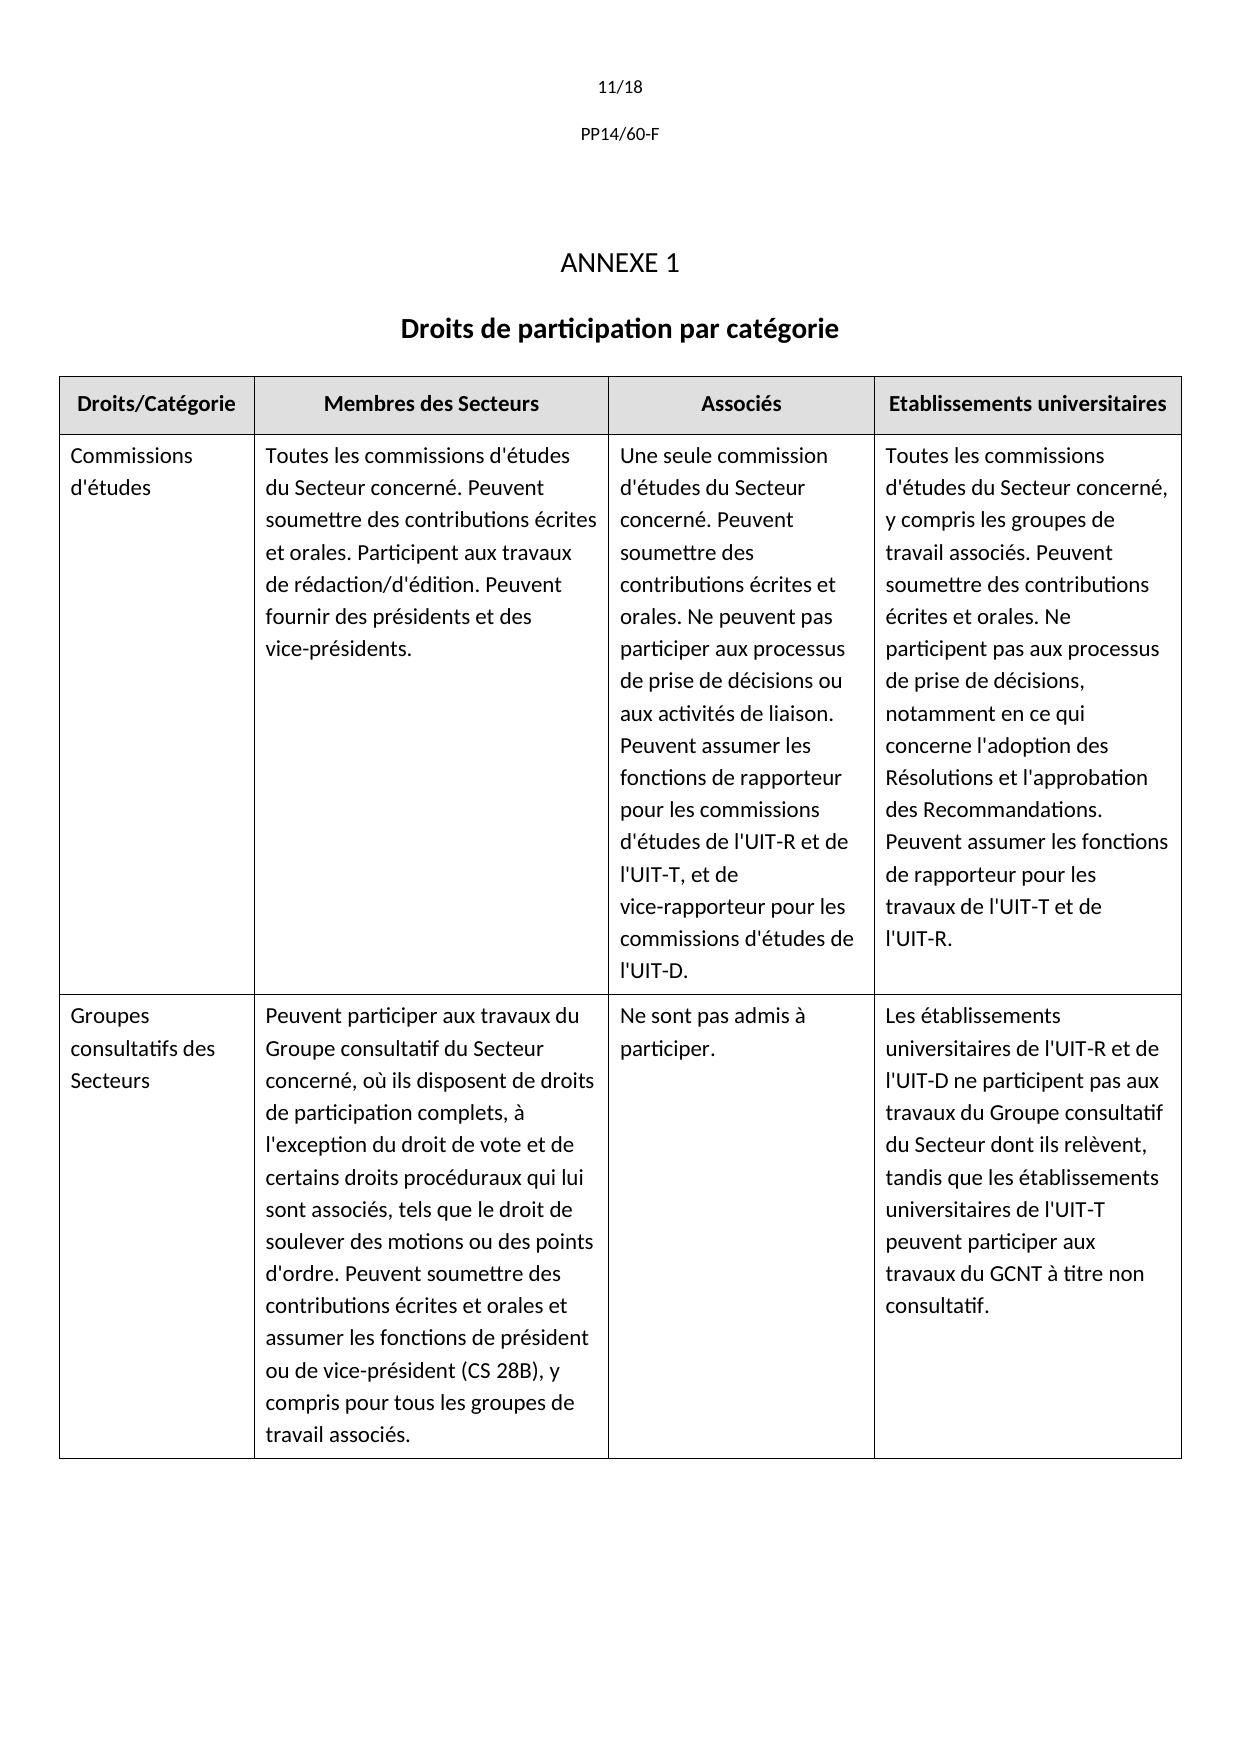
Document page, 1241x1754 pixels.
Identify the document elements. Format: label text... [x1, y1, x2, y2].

table_cell Une seule commission d'études du Secteur concerné. Peuvent soumettre des contributions écrites et orales. Ne peuvent pas participer aux processus de prise de décisions ou aux activités de liaison. Peuvent assumer les fonctions de rapporteur pour les commissions d'études de l'UIT-R et de l'UIT-T, et de vice-rapporteur pour les commissions d'études de l'UIT-D. [609, 435, 874, 994]
table_cell Toutes les commissions d'études du Secteur concerné, y compris les groupes de travail associés. Peuvent soumettre des contributions écrites et orales. Ne participent pas aux processus de prise de décisions, notamment en ce qui concerne l'adoption des Résolutions et l'approbation des Recommandations. Peuvent assumer les fonctions de rapporteur pour les travaux de l'UIT-T et de l'UIT-R. [875, 435, 1181, 994]
table_cell Groupes consultatifs des Secteurs [60, 995, 254, 1458]
table_cell Les établissements universitaires de l'UIT-R et de l'UIT-D ne participent pas aux travaux du Groupe consultatif du Secteur dont ils relèvent, tandis que les établissements universitaires de l'UIT-T peuvent participer aux travaux du GCNT à titre non consultatif. [875, 995, 1181, 1458]
table_header Etablissements universitaires [875, 377, 1181, 434]
table_cell Commissions d'études [60, 435, 254, 994]
title Droits de participation par catégorie [118, 310, 1122, 346]
table_cell Ne sont pas admis à participer. [609, 995, 874, 1458]
table_cell Peuvent participer aux travaux du Groupe consultatif du Secteur concerné, où ils disposent de droits de participation complets, à l'exception du droit de vote et de certains droits procéduraux qui lui sont associés, tels que le droit de soulever des motions ou des points d'ordre. Peuvent soumettre des contributions écrites et orales et assumer les fonctions de président ou de vice-président (CS 28B), y compris pour tous les groupes de travail associés. [255, 995, 608, 1458]
table_header Associés [609, 377, 874, 434]
table_cell Toutes les commissions d'études du Secteur concerné. Peuvent soumettre des contributions écrites et orales. Participent aux travaux de rédaction/d'édition. Peuvent fournir des présidents et des vice-présidents. [255, 435, 608, 994]
text AnnexE 1 [118, 244, 1122, 280]
table_header Membres des Secteurs [255, 377, 608, 434]
table_header Droits/Catégorie [60, 377, 254, 434]
